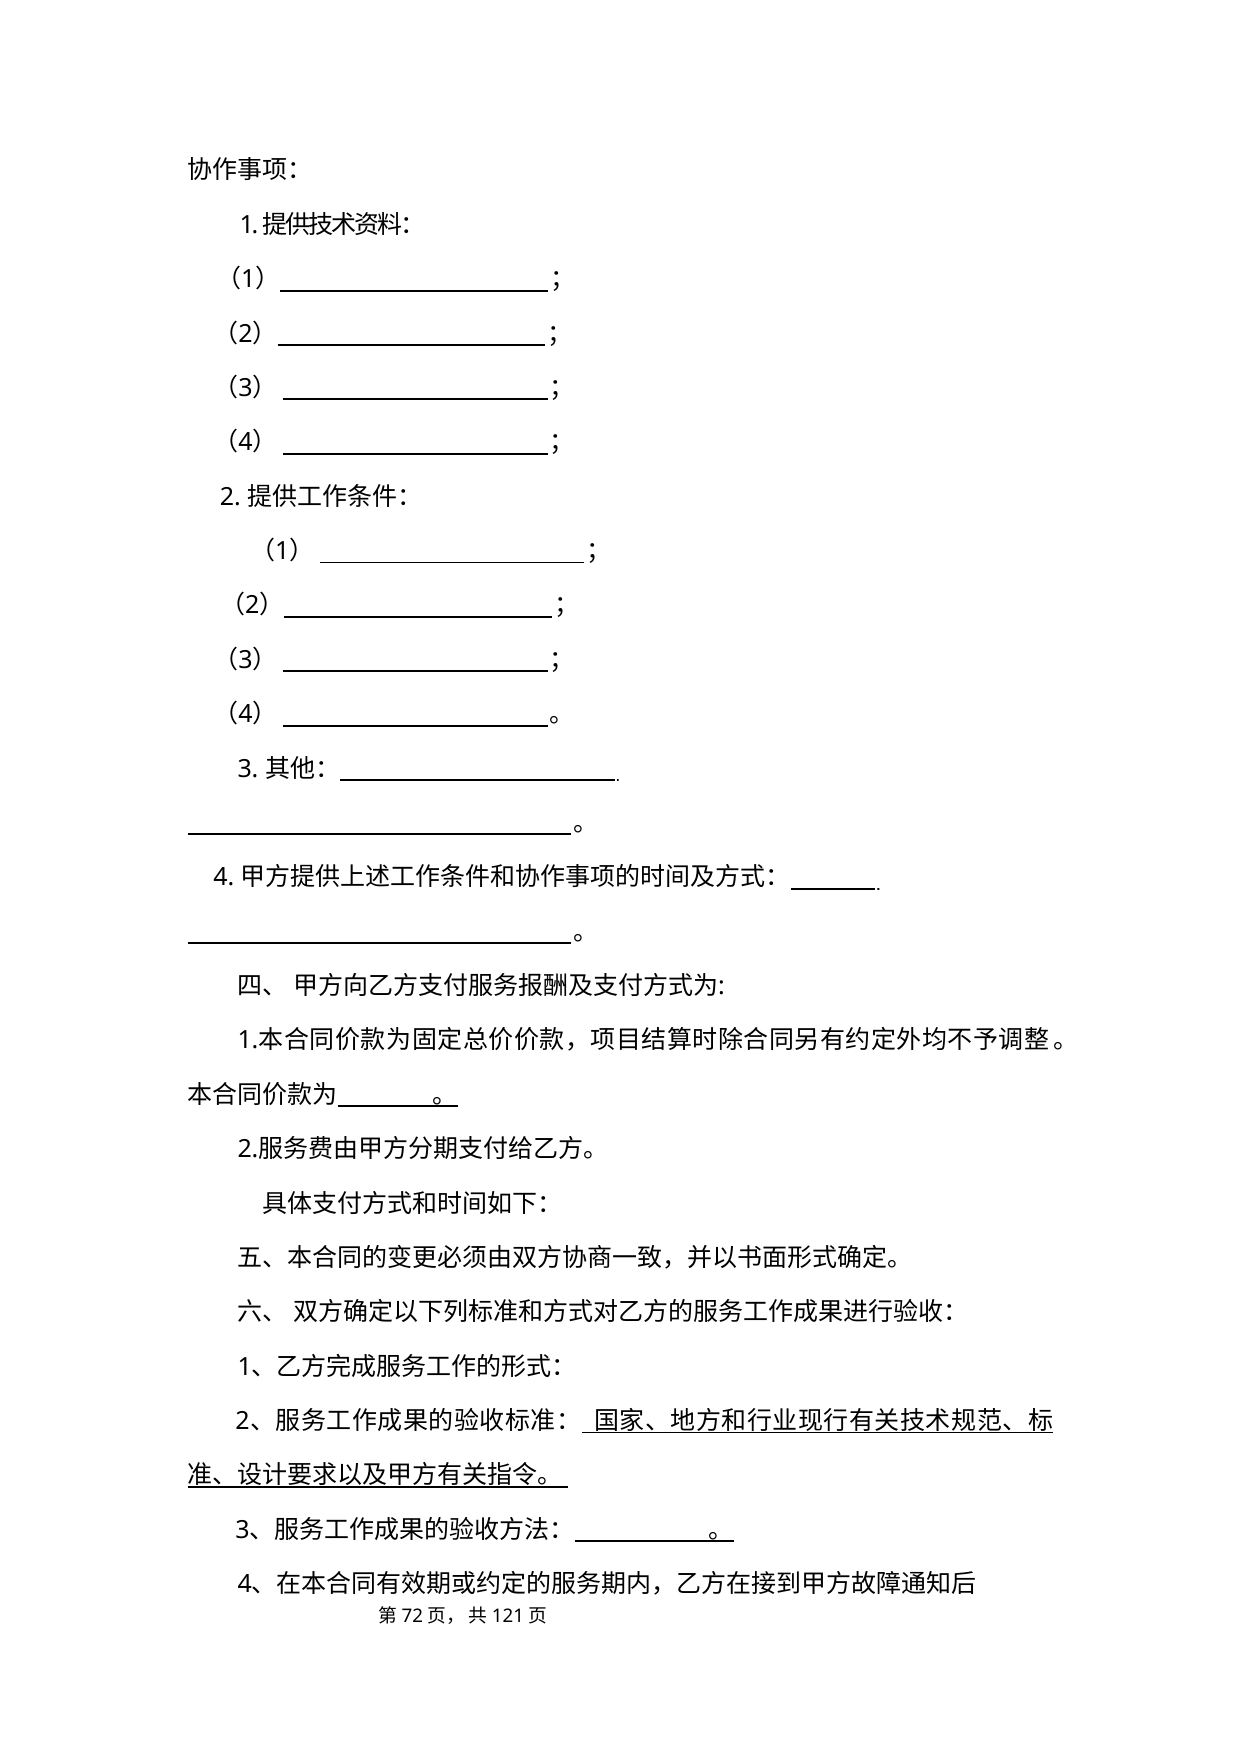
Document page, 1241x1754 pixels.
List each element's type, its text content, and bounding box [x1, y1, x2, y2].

text 1. 提供技术资料： （1） ； （2） ； （3） ； （4） ； 2. 提供工作条件： [187, 204, 1055, 512]
text （1） ； （2） ； （3） ； （4） 。 [187, 531, 1055, 730]
text 具体支付方式和时间如下： [187, 1183, 1053, 1219]
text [187, 150, 1053, 186]
text 四、 甲方向乙方支付服务报酬及支付方式为: [187, 966, 1053, 1002]
text 六、 双方确定以下列标准和方式对乙方的服务工作成果进行验收： [187, 1292, 1053, 1328]
text 1.本合同价款为固定总价价款，项目结算时除合同另有约定外均不予调整。本合同价款为 。 [187, 1020, 1053, 1111]
text 五、本合同的变更必须由双方协商一致，并以书面形式确定。 [187, 1237, 1053, 1274]
text 3、服务工作成果的验收方法： 。 [187, 1509, 1053, 1546]
text 3. 其他： [187, 748, 1055, 784]
text 4、在本合同有效期或约定的服务期内，乙方在接到甲方故障通知后 [187, 1564, 1053, 1600]
text 2、服务工作成果的验收标准： 国家、地方和行业现行有关技术规范、标准、设计要求以及甲方有关指令。 [187, 1401, 1053, 1491]
text 。 4. 甲方提供上述工作条件和协作事项的时间及方式： [187, 802, 1055, 893]
text 1、乙方完成服务工作的形式： [187, 1346, 1053, 1382]
text 。 [187, 911, 1055, 947]
text 2.服务费由甲方分期支付给乙方。 [187, 1129, 1053, 1165]
